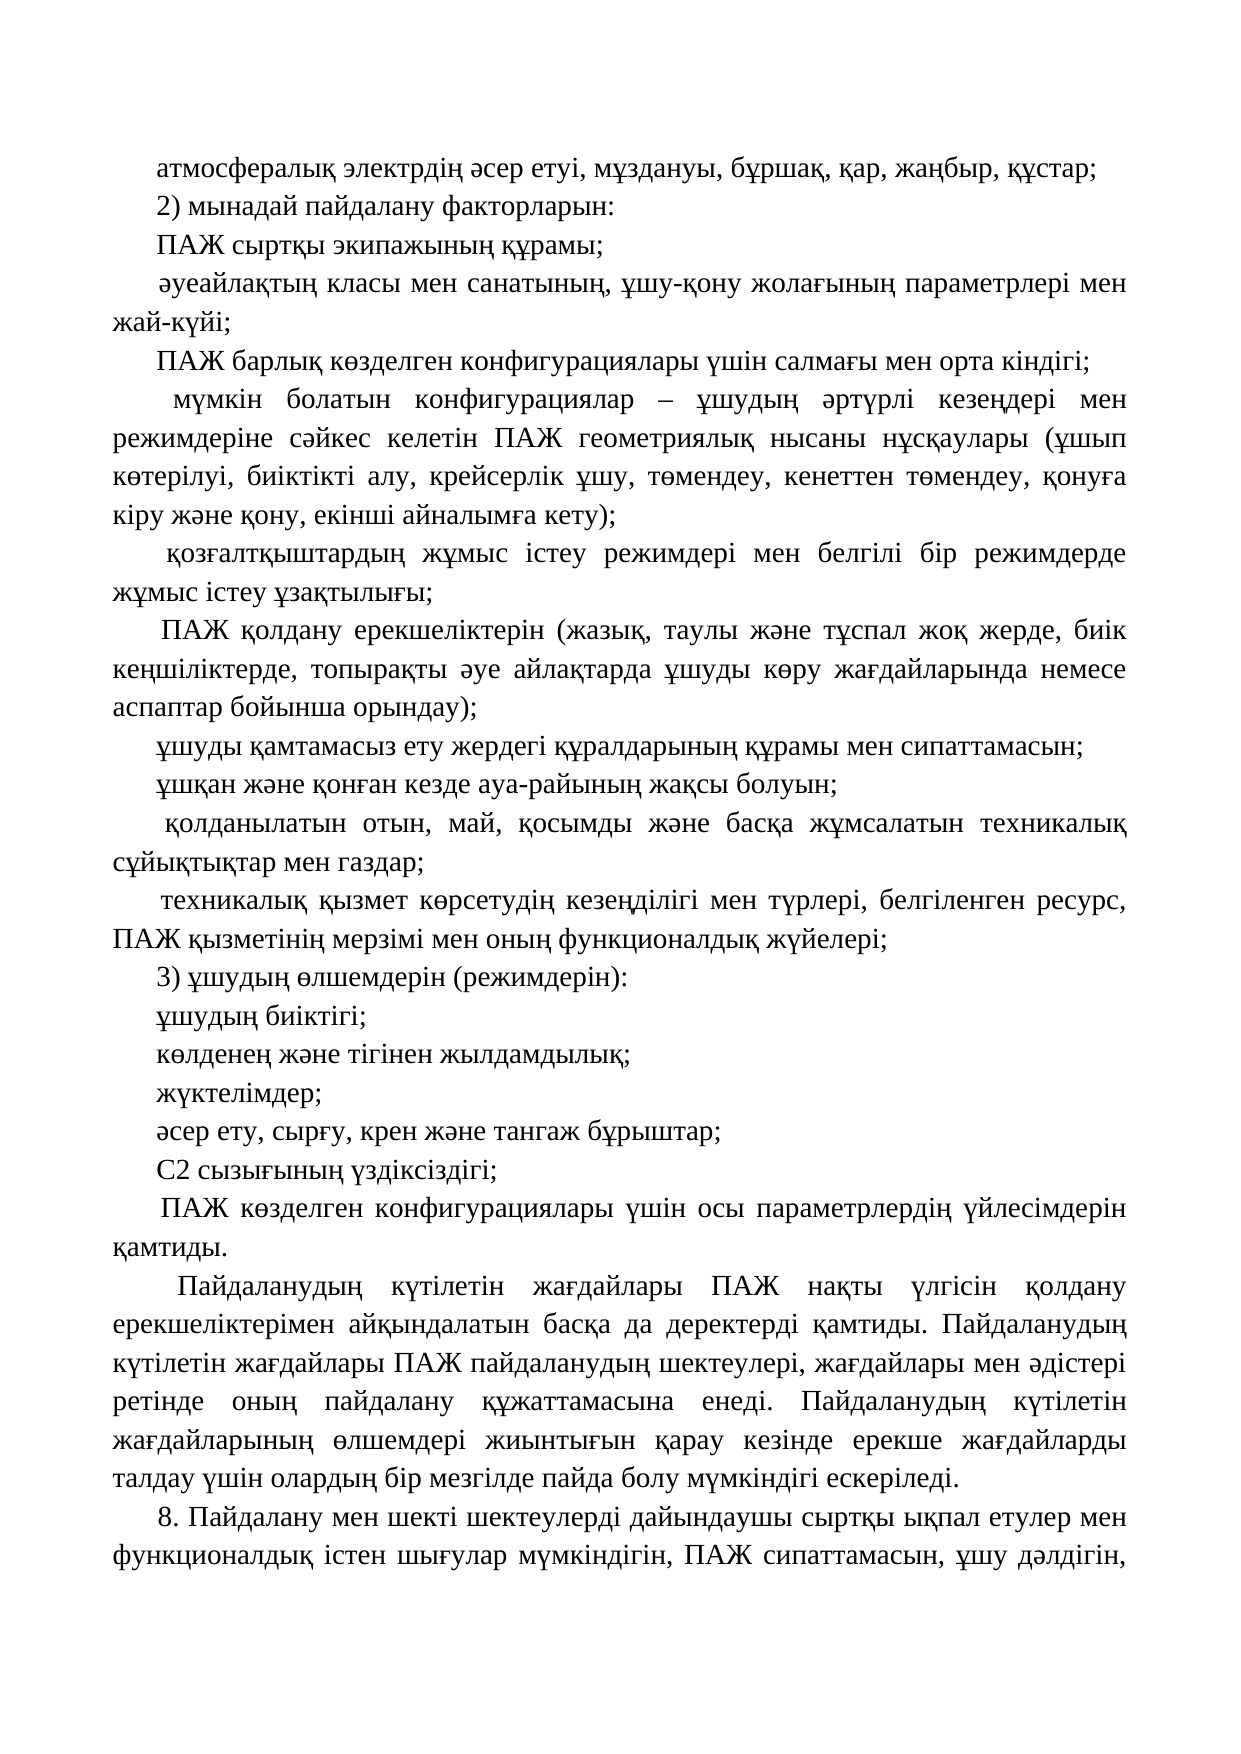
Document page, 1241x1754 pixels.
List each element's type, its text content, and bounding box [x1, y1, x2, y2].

text мүмкін болатын конфигурациялар – ұшудың әртүрлі кезеңдері мен режимдеріне сәйкес келетін ПАЖ геометриялық нысаны нұсқаулары (ұшып көтерілуі, биіктікті алу, крейсерлік ұшу, төмендеу, кенеттен төмендеу, қонуға кіру және қону, екінші айналымға кету); [112, 381, 1128, 530]
text көлденең және тігінен жылдамдылық; [112, 1036, 1128, 1070]
text ұшқан және қонған кезде ауа-райының жақсы болуын; [112, 767, 1128, 800]
text ұшуды қамтамасыз ету жердегі құралдарының құрамы мен сипаттамасын; [112, 728, 1128, 762]
text жүктелімдер; [112, 1075, 1128, 1108]
text қолданылатын отын, май, қосымды және басқа жұмсалатын техникалық сұйықтықтар мен газдар; [112, 805, 1128, 877]
text әуеайлақтың класы мен санатының, ұшу-қону жолағының параметрлері мен жай-күйі; [112, 266, 1128, 338]
text С2 сызығының үздіксіздігі; [112, 1152, 1128, 1186]
text әсер ету, сырғу, крен және тангаж бұрыштар; [112, 1113, 1128, 1147]
text 2) мынадай пайдалану факторларын: [112, 188, 1128, 222]
text 3) ұшудың өлшемдерін (режимдерін): [112, 959, 1128, 993]
text техникалық қызмет көрсетудің кезеңділігі мен түрлері, белгіленген ресурс, ПАЖ қызметінің мерзімі мен оның функционалдық жүйелері; [112, 882, 1128, 954]
text ұшудың биіктігі; [112, 998, 1128, 1031]
text ПАЖ көзделген конфигурациялары үшін осы параметрлердің үйлесімдерін қамтиды. [112, 1191, 1128, 1263]
text қозғалтқыштардың жұмыс істеу режимдері мен белгілі бір режимдерде жұмыс істеу ұзақтылығы; [112, 535, 1128, 607]
text ПАЖ барлық көзделген конфигурациялары үшін салмағы мен орта кіндігі; [112, 343, 1128, 376]
text ПАЖ сыртқы экипажының құрамы; [112, 227, 1128, 261]
text атмосфералық электрдің әсер етуі, мұздануы, бұршақ, қар, жаңбыр, құстар; [112, 150, 1128, 183]
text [112, 1499, 1128, 1571]
text Пайдаланудың күтілетін жағдайлары ПАЖ нақты үлгісін қолдану ерекшеліктерімен айқындалатын басқа да деректерді қамтиды. Пайдаланудың күтілетін жағдайлары ПАЖ пайдаланудың шектеулері, жағдайлары мен әдістері ретінде оның пайдалану құжаттамасына енеді. Пайдаланудың күтілетін жағдайларының өлшемдері жиынтығын қарау кезінде ерекше жағдайларды талдау үшін олардың бір мезгілде пайда болу мүмкіндігі ескеріледі. [112, 1268, 1128, 1494]
text ПАЖ қолдану ерекшеліктерін (жазық, таулы және тұспал жоқ жерде, биік кеңшіліктерде, топырақты әуе айлақтарда ұшуды көру жағдайларында немесе аспаптар бойынша орындау); [112, 612, 1128, 723]
